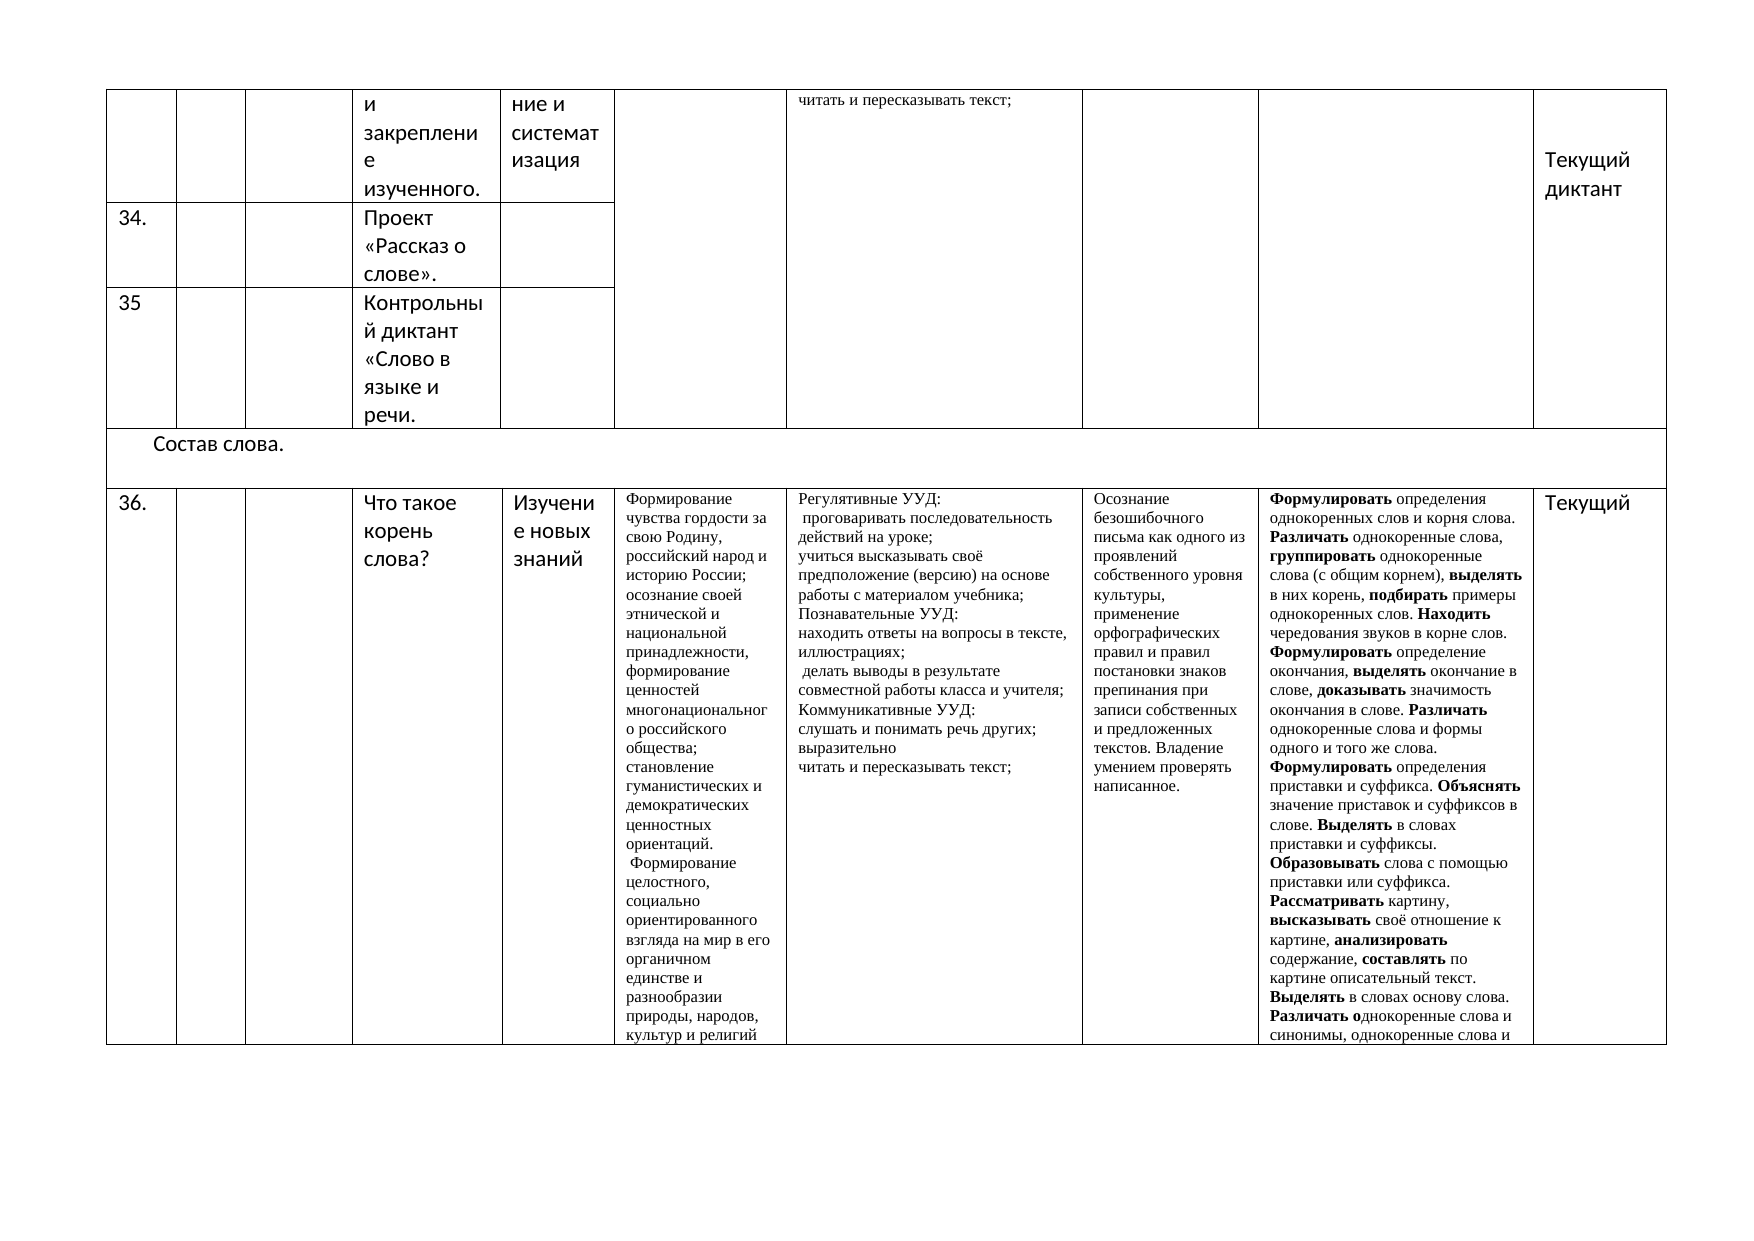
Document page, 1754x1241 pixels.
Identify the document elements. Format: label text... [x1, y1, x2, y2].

table_cell [501, 203, 614, 287]
table_cell Текущий [1534, 489, 1666, 1044]
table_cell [1259, 489, 1533, 1044]
table_cell Контрольный диктант «Слово в языке и речи. [353, 288, 500, 428]
table_cell [177, 90, 245, 202]
table_cell [501, 288, 614, 428]
table_cell [246, 489, 352, 1044]
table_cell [503, 489, 614, 1044]
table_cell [615, 489, 786, 1044]
table_cell 33 [107, 90, 176, 202]
table_cell [177, 203, 245, 287]
table_cell [246, 90, 352, 202]
table_cell 35 [107, 288, 176, 428]
table_cell [177, 288, 245, 428]
table_cell Проект «Рассказ о слове». [353, 203, 500, 287]
table_cell [246, 288, 352, 428]
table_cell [787, 489, 1082, 1044]
table_cell 34. [107, 203, 176, 287]
table_cell Состав слова. [107, 429, 1666, 487]
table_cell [1083, 489, 1258, 1044]
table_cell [501, 90, 614, 202]
table_cell [177, 489, 245, 1044]
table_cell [353, 90, 500, 202]
table_cell [246, 203, 352, 287]
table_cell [353, 489, 502, 1044]
table_cell 36. [107, 489, 176, 1044]
